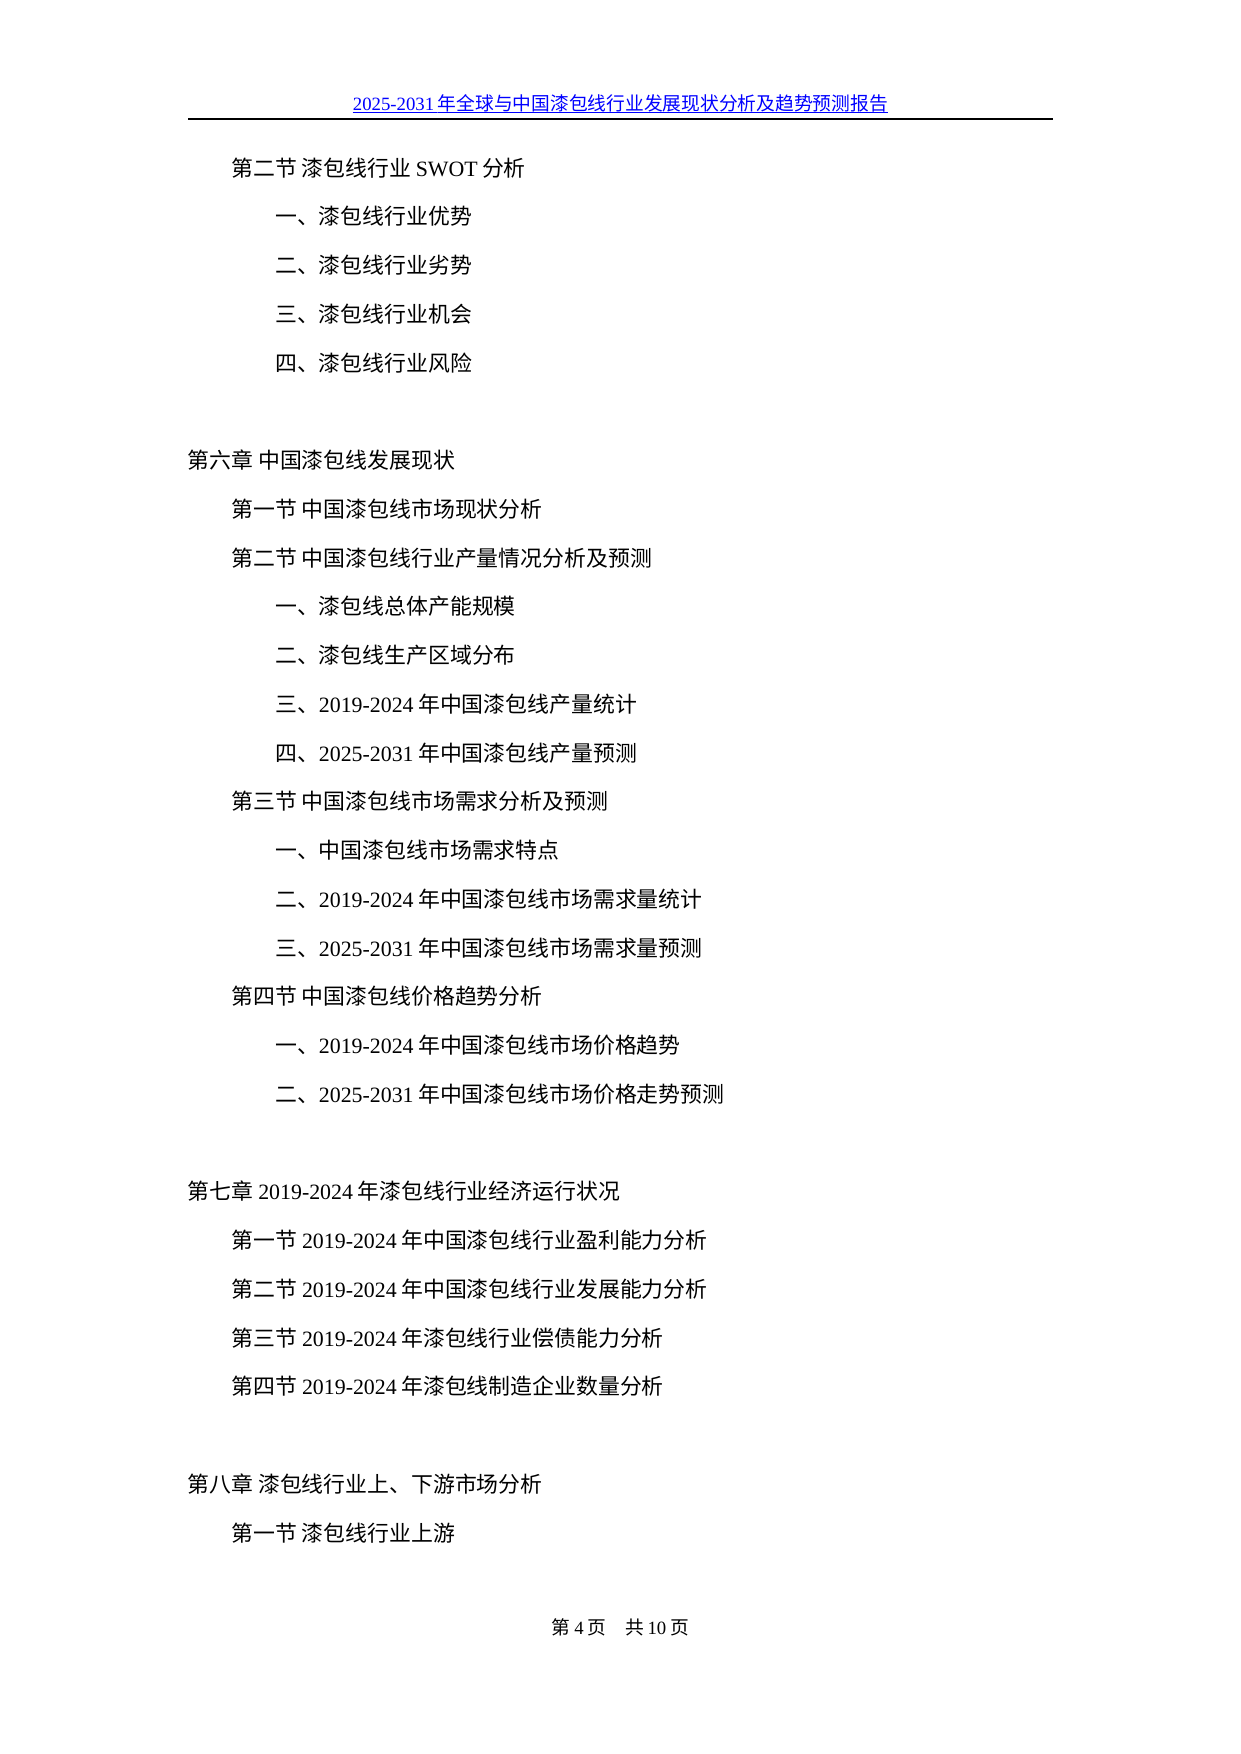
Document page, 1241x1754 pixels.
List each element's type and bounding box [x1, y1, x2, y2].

text [187, 150, 1053, 1548]
